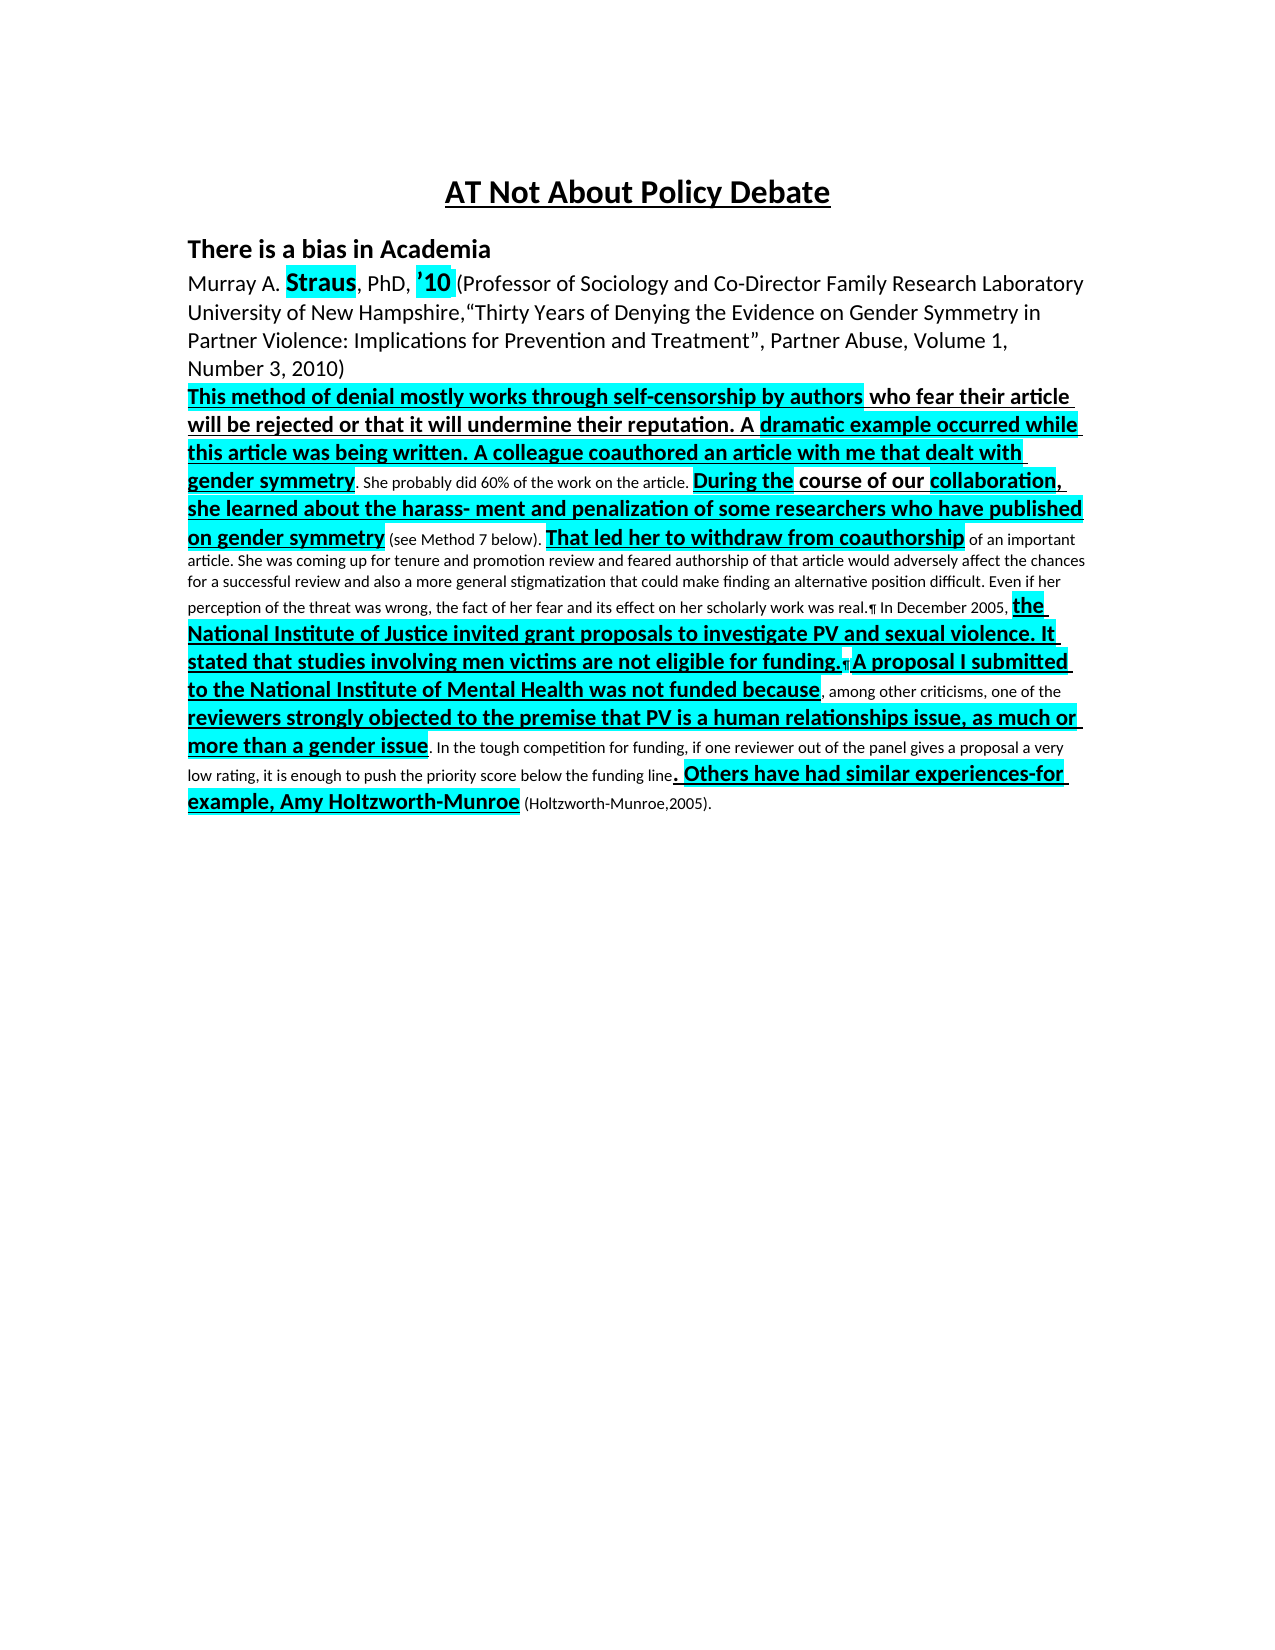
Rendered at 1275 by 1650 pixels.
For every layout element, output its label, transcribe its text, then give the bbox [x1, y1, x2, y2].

text This method of denial mostly works through self-censorship by authors who fear their article will be rejected or that it will undermine their reputation. A dramatic example occurred while this article was being written. A colleague coauthored an article with me that dealt with gender symmetry. She probably did 60% of the work on the article. During the course of our collaboration, she learned about the harass- ment and penalization of some researchers who have published on gender symmetry (see Method 7 below). That led her to withdraw from coauthorship of an important article. She was coming up for tenure and promotion review and feared authorship of that article would adversely affect the chances for a successful review and also a more general stigmatization that could make finding an alternative position difficult. Even if her perception of the threat was wrong, the fact of her fear and its effect on her scholarly work was real.¶ In December 2005, the National Institute of Justice invited grant proposals to investigate PV and sexual violence. It stated that studies involving men victims are not eligible for funding.¶ A proposal I submitted to the National Institute of Mental Health was not funded because, among other criticisms, one of the reviewers strongly objected to the premise that PV is a human relationships issue, as much or more than a gender issue. In the tough competition for funding, if one reviewer out of the panel gives a proposal a very low rating, it is enough to push the priority score below the funding line. Others have had similar experiences-for example, Amy HoItzworth-Munroe (Holtzworth-Munroe,2005). [187, 382, 1087, 815]
subtitle AT Not About Policy Debate [187, 171, 1087, 212]
subtitle There is a bias in Academia [187, 232, 1087, 265]
text Murray A. Straus, PhD, ’10 (Professor of Sociology and Co-Director Family Research Laboratory University of New Hampshire,“Thirty Years of Denying the Evidence on Gender Symmetry in Partner Violence: Implications for Prevention and Treatment”, Partner Abuse, Volume 1, Number 3, 2010) [187, 265, 1087, 382]
